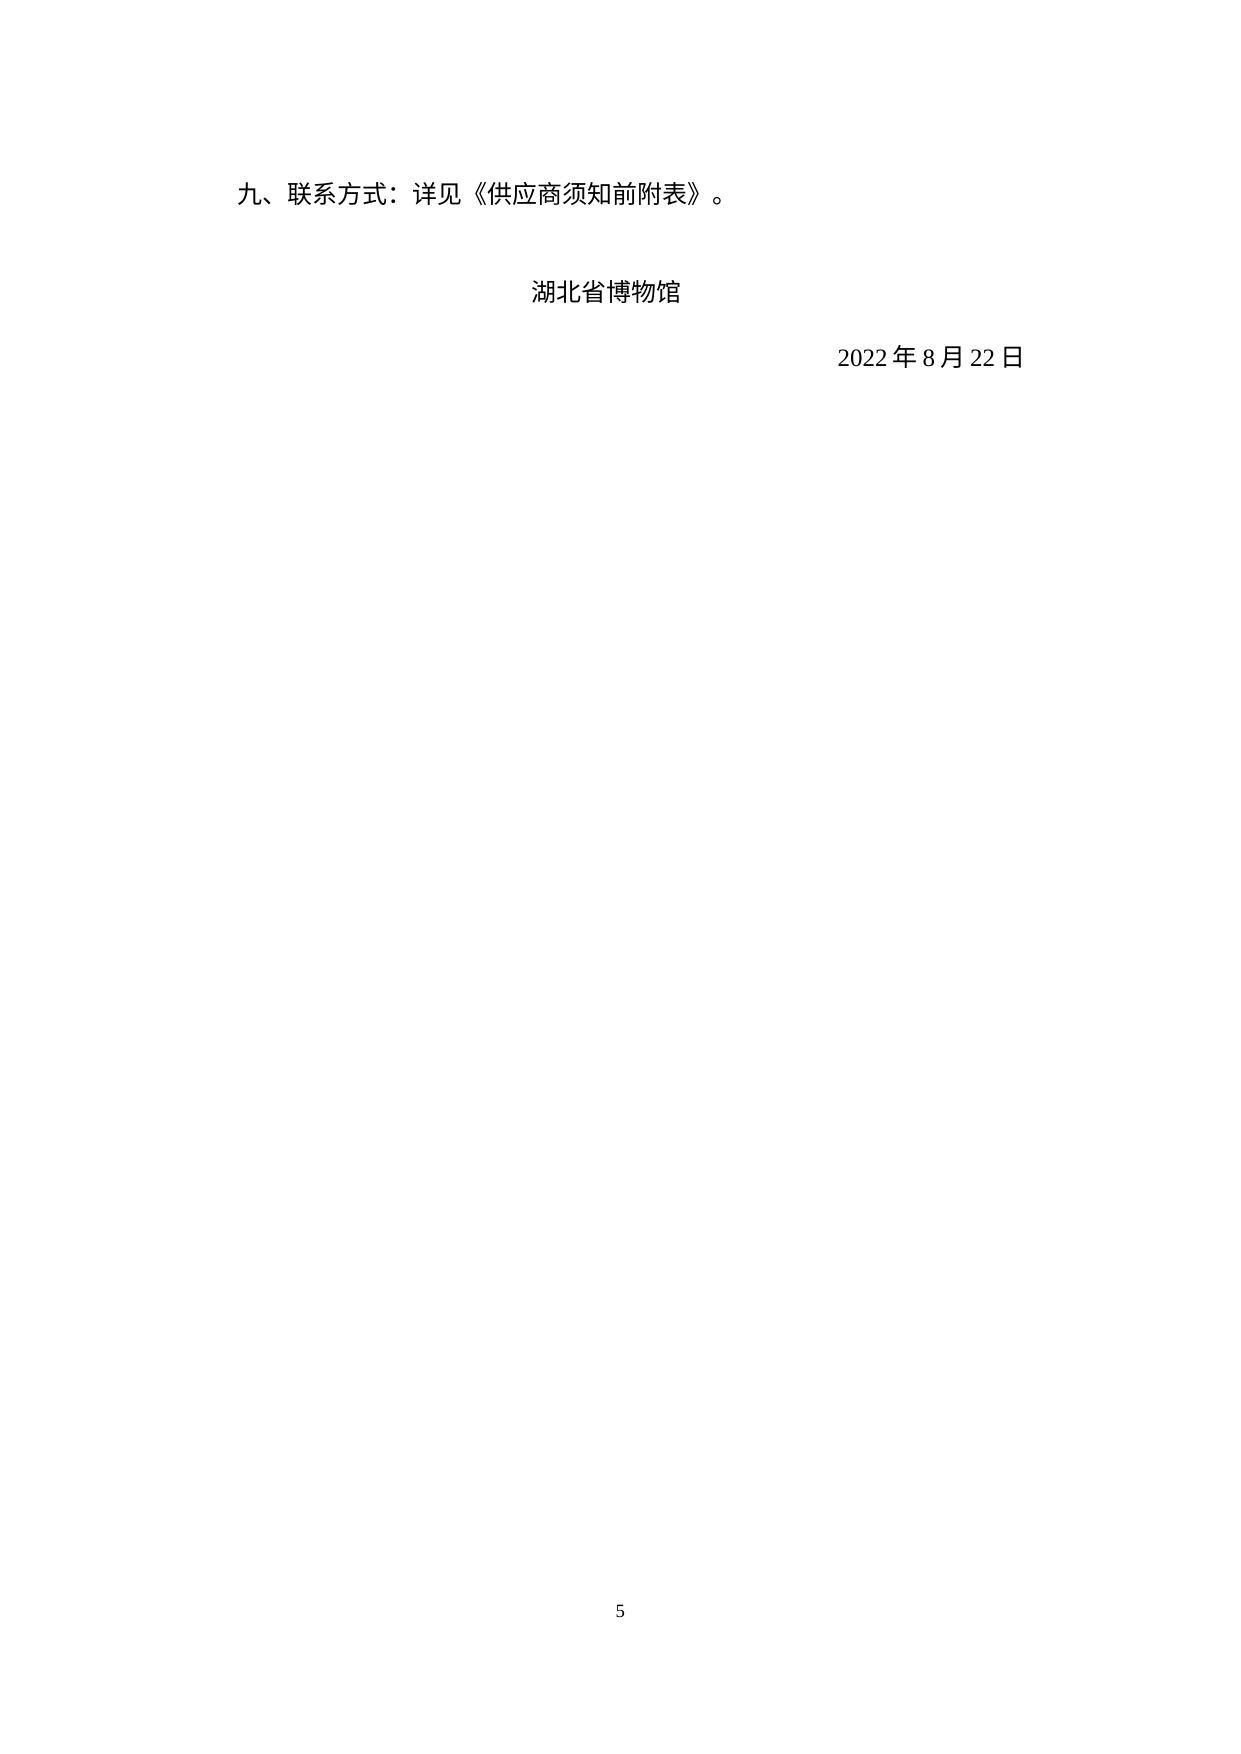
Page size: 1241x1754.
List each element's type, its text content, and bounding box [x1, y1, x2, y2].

text 九、联系方式：详见《供应商须知前附表》。 [187, 160, 1053, 225]
text 湖北省博物馆 [187, 258, 1053, 323]
text 2022年8月22日 [187, 323, 1053, 388]
